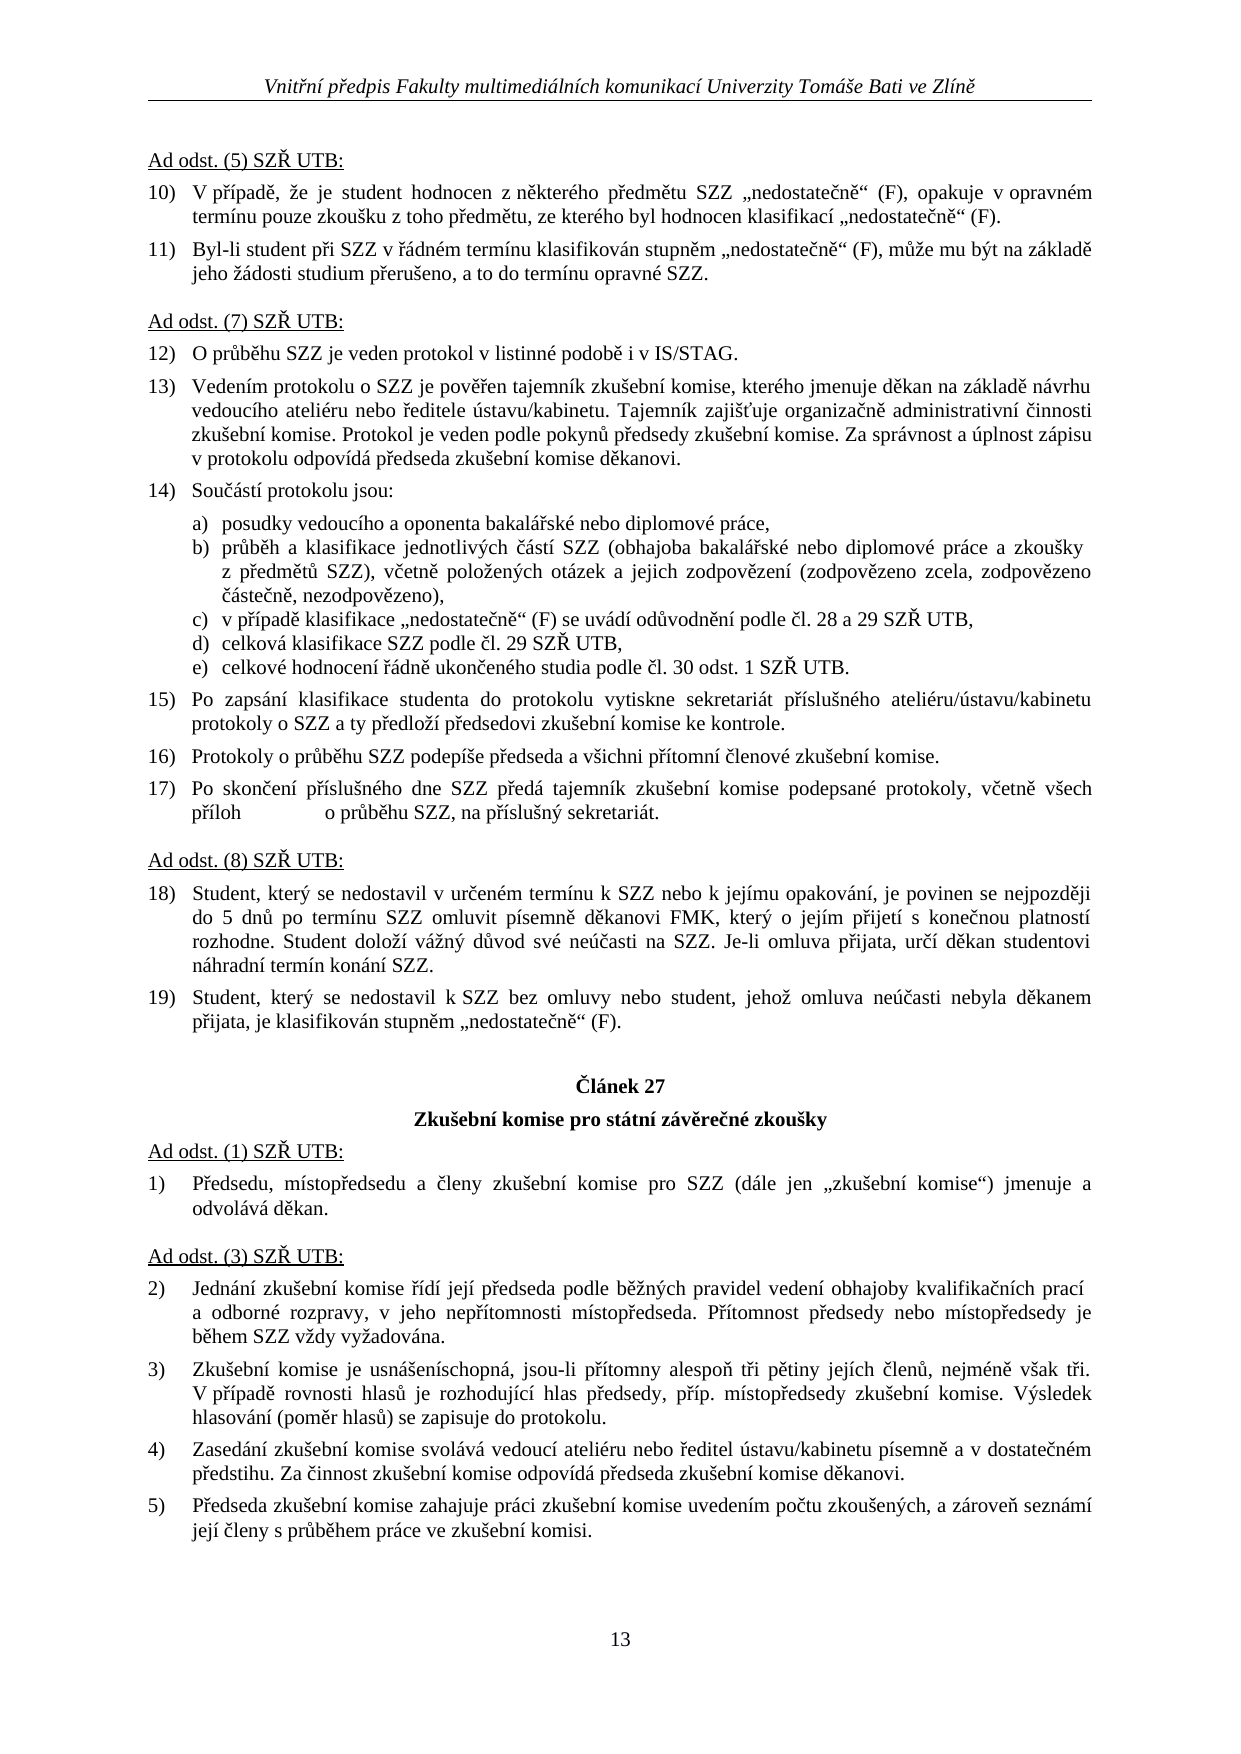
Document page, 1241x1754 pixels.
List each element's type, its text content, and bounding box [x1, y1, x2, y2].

text e) celkové hodnocení řádně ukončeného studia podle čl. 30 odst. 1 SZŘ UTB. [192, 655, 1092, 679]
text Ad odst. (1) SZŘ UTB: [148, 1139, 1092, 1163]
text d) celková klasifikace SZZ podle čl. 29 SZŘ UTB, [192, 631, 1092, 655]
text 17) Po skončení příslušného dne SZZ předá tajemník zkušební komise podepsané protokoly, včetně všech příloh o průběhu SZZ, na příslušný sekretariát. [148, 776, 1092, 824]
text Článek 27 [148, 1074, 1092, 1098]
list Zasedání zkušební komise svolává vedoucí ateliéru nebo ředitel ústavu/kabinetu písemně a v dostatečném předstihu. Za činnost zkušební komise odpovídá předseda zkušební komise děkanovi. [148, 1437, 1092, 1485]
text c) v případě klasifikace „nedostatečně“ (F) se uvádí odůvodnění podle čl. 28 a 29 SZŘ UTB, [192, 607, 1092, 631]
text 12) O průběhu SZZ je veden protokol v listinné podobě i v IS/STAG. [148, 341, 1092, 365]
text 15) Po zapsání klasifikace studenta do protokolu vytiskne sekretariát příslušného ateliéru/ústavu/kabinetu protokoly o SZZ a ty předloží předsedovi zkušební komise ke kontrole. [148, 687, 1092, 735]
text 19) Student, který se nedostavil k SZZ bez omluvy nebo student, jehož omluva neúčasti nebyla děkanem přijata, je klasifikován stupněm „nedostatečně“ (F). [148, 985, 1092, 1033]
text 10) V případě, že je student hodnocen z některého předmětu SZZ „nedostatečně“ (F), opakuje v opravném termínu pouze zkoušku z toho předmětu, ze kterého byl hodnocen klasifikací „nedostatečně“ (F). [148, 180, 1092, 228]
text 11) Byl-li student při SZZ v řádném termínu klasifikován stupněm „nedostatečně“ (F), může mu být na základě jeho žádosti studium přerušeno, a to do termínu opravné SZZ. [148, 237, 1092, 285]
text Ad odst. (5) SZŘ UTB: [148, 148, 1092, 172]
list Jednání zkušební komise řídí její předseda podle běžných pravidel vedení obhajoby kvalifikačních prací a odborné rozpravy, v jeho nepřítomnosti místopředseda. Přítomnost předsedy nebo místopředsedy je během SZZ vždy vyžadována. [148, 1276, 1092, 1348]
text Ad odst. (3) SZŘ UTB: [148, 1243, 1092, 1268]
text b) průběh a klasifikace jednotlivých částí SZZ (obhajoba bakalářské nebo diplomové práce a zkoušky z předmětů SZZ), včetně položených otázek a jejich zodpovězení (zodpovězeno zcela, zodpovězeno částečně, nezodpovězeno), [192, 534, 1092, 607]
list Předsedu, místopředsedu a členy zkušební komise pro SZZ (dále jen „zkušební komise“) jmenuje a odvolává děkan. [148, 1171, 1092, 1219]
list Zkušební komise je usnášeníschopná, jsou-li přítomny alespoň tři pětiny jejích členů, nejméně však tři. V případě rovnosti hlasů je rozhodující hlas předsedy, příp. místopředsedy zkušební komise. Výsledek hlasování (poměr hlasů) se zapisuje do protokolu. [148, 1356, 1092, 1429]
list Předseda zkušební komise zahajuje práci zkušební komise uvedením počtu zkoušených, a zároveň seznámí její členy s průběhem práce ve zkušební komisi. [148, 1493, 1092, 1542]
text Ad odst. (7) SZŘ UTB: [148, 309, 1092, 333]
text 14) Součástí protokolu jsou: [148, 478, 1092, 502]
text Zkušební komise pro státní závěrečné zkoušky [148, 1107, 1092, 1131]
text a) posudky vedoucího a oponenta bakalářské nebo diplomové práce, [192, 511, 1092, 534]
text 13) Vedením protokolu o SZZ je pověřen tajemník zkušební komise, kterého jmenuje děkan na základě návrhu vedoucího ateliéru nebo ředitele ústavu/kabinetu. Tajemník zajišťuje organizačně administrativní činnosti zkušební komise. Protokol je veden podle pokynů předsedy zkušební komise. Za správnost a úplnost zápisu v protokolu odpovídá předseda zkušební komise děkanovi. [148, 373, 1092, 470]
text 18) Student, který se nedostavil v určeném termínu k SZZ nebo k jejímu opakování, je povinen se nejpozději do 5 dnů po termínu SZZ omluvit písemně děkanovi FMK, který o jejím přijetí s konečnou platností rozhodne. Student doloží vážný důvod své neúčasti na SZZ. Je-li omluva přijata, určí děkan studentovi náhradní termín konání SZZ. [148, 881, 1092, 977]
text Ad odst. (8) SZŘ UTB: [148, 848, 1092, 872]
text 16) Protokoly o průběhu SZZ podepíše předseda a všichni přítomní členové zkušební komise. [148, 744, 1092, 768]
